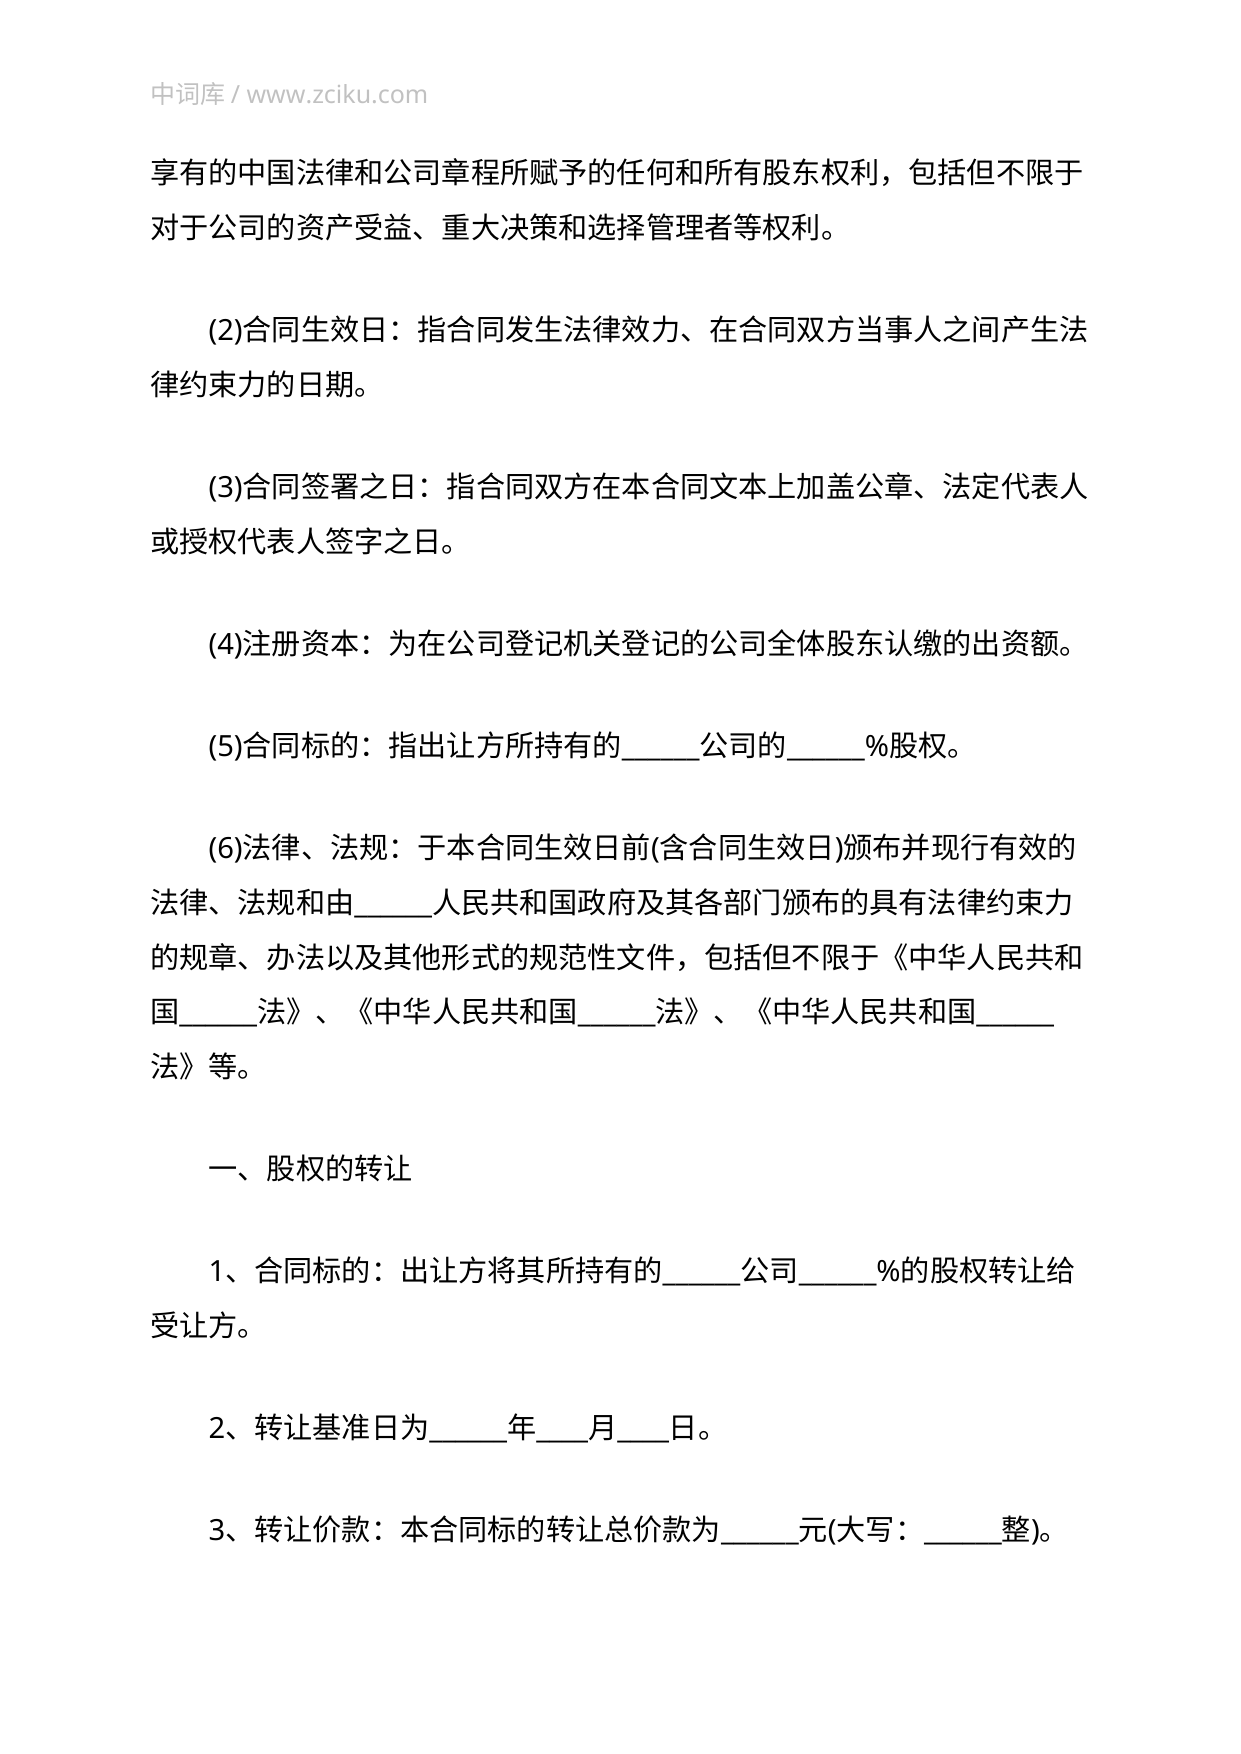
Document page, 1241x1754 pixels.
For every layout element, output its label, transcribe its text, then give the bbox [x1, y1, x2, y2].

text (3)合同签署之日：指合同双方在本合同文本上加盖公章、法定代表人或授权代表人签字之日。 [150, 463, 1090, 561]
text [150, 150, 1090, 247]
text (2)合同生效日：指合同发生法律效力、在合同双方当事人之间产生法律约束力的日期。 [150, 307, 1090, 404]
text (4)注册资本：为在公司登记机关登记的公司全体股东认缴的出资额。 [150, 620, 1090, 663]
text 3、转让价款：本合同标的转让总价款为______元(大写：______整)。 [150, 1506, 1090, 1549]
text (6)法律、法规：于本合同生效日前(含合同生效日)颁布并现行有效的法律、法规和由______人民共和国政府及其各部门颁布的具有法律约束力的规章、办法以及其他形式的规范性文件，包括但不限于《中华人民共和国______法》、《中华人民共和国______法》、《中华人民共和国______法》等。 [150, 824, 1090, 1086]
text (5)合同标的：指出让方所持有的______公司的______%股权。 [150, 722, 1090, 764]
text 一、股权的转让 [150, 1146, 1090, 1188]
text 2、转让基准日为______年____月____日。 [150, 1404, 1090, 1447]
text 1、合同标的：出让方将其所持有的______公司______%的股权转让给受让方。 [150, 1248, 1090, 1345]
